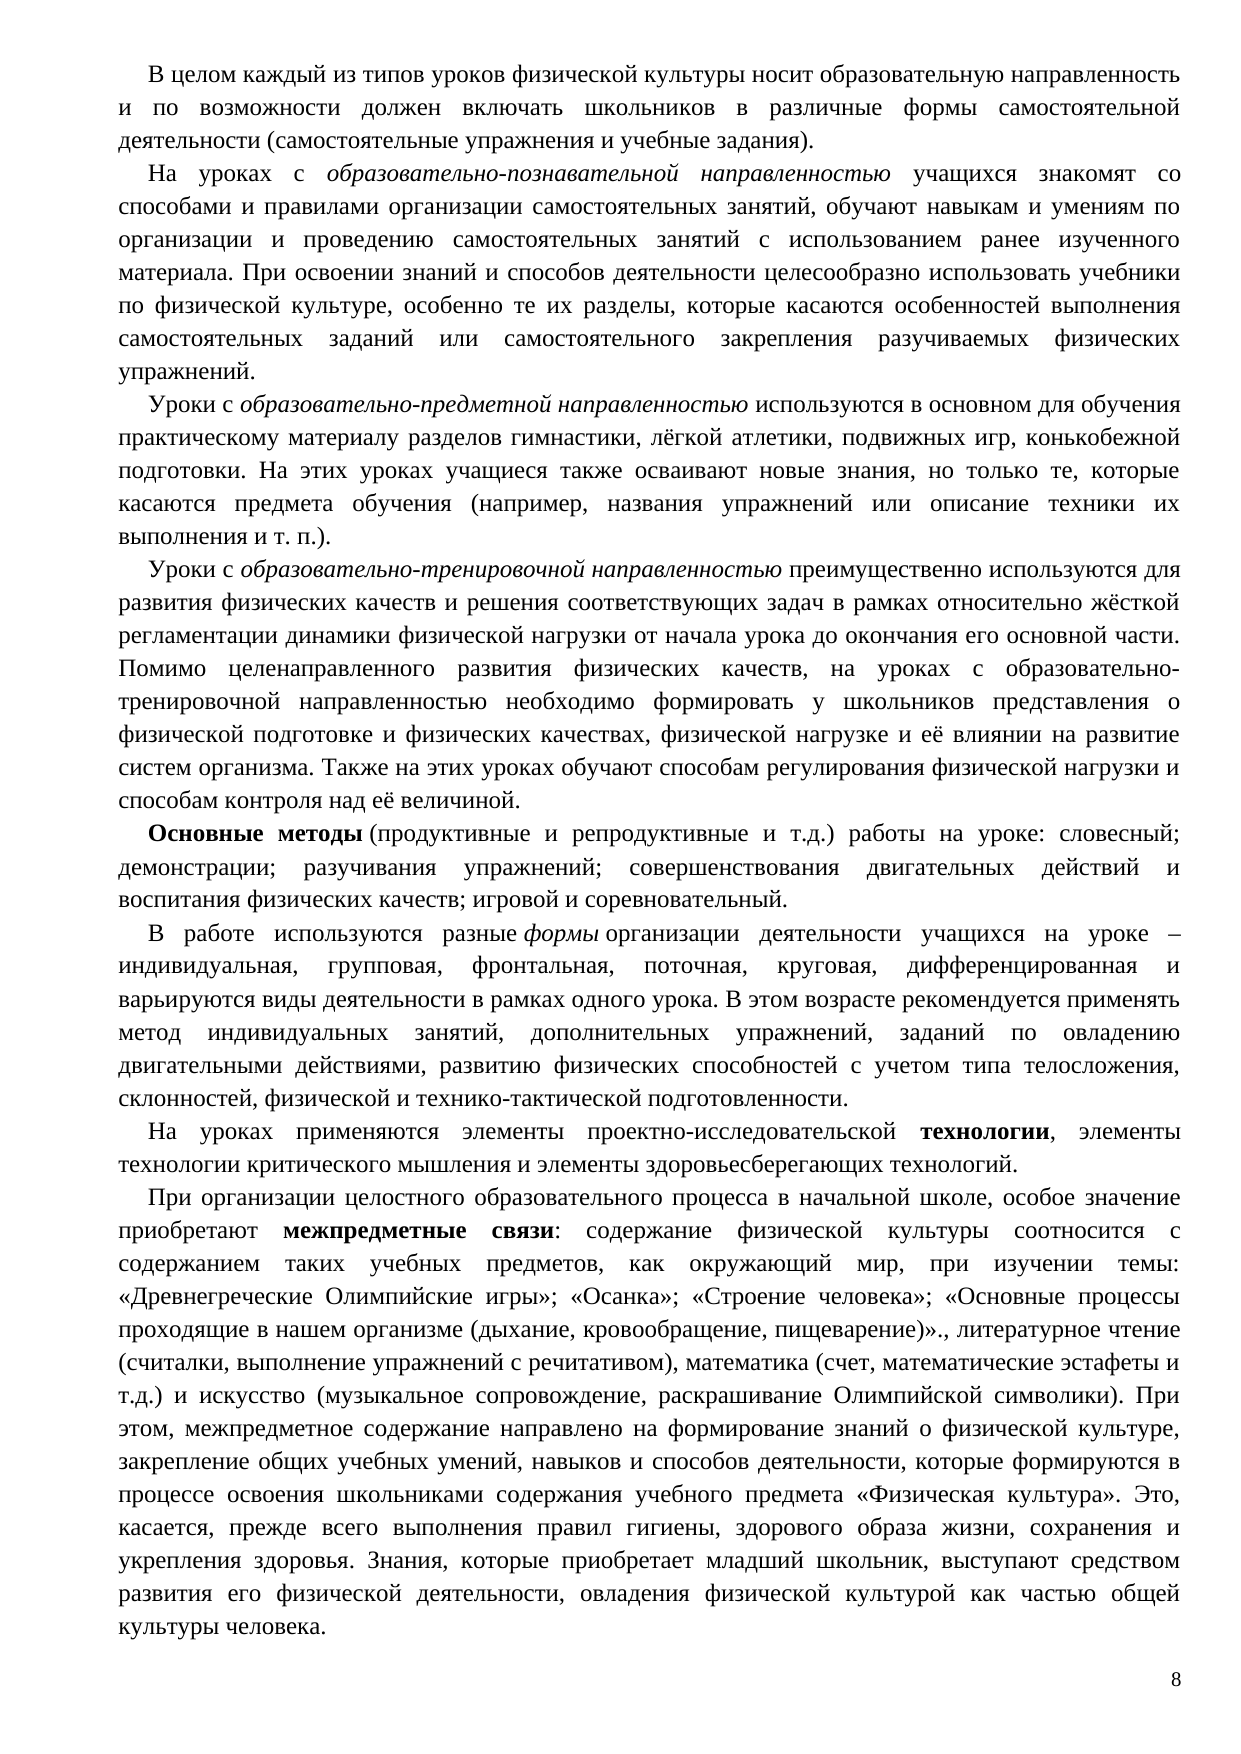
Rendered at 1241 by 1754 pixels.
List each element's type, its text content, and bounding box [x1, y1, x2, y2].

text При организации целостного образовательного процесса в начальной школе, особое значение приобретают межпредметные связи: содержание физической культуры соотносится с содержанием таких учебных предметов, как окружающий мир, при изучении темы: «Древнегреческие Олимпийские игры»; «Осанка»; «Строение человека»; «Основные процессы проходящие в нашем организме (дыхание, кровообращение, пищеварение)»., литературное чтение (считалки, выполнение упражнений с речитативом), математика (счет, математические эстафеты и т.д.) и искусство (музыкальное сопровождение, раскрашивание Олимпийской символики). При этом, межпредметное содержание направлено на формирование знаний о физической культуре, закрепление общих учебных умений, навыков и способов деятельности, которые формируются в процессе освоения школьниками содержания учебного предмета «Физическая культура». Это, касается, прежде всего выполнения правил гигиены, здорового образа жизни, сохранения и укрепления здоровья. Знания, которые приобретает младший школьник, выступают средством развития его физической деятельности, овладения физической культурой как частью общей культуры человека. [118, 1182, 1181, 1640]
text Основные методы (продуктивные и репродуктивные и т.д.) работы на уроке: словесный; демонстрации; разучивания упражнений; совершенствования двигательных действий и воспитания физических качеств; игровой и соревновательный. [118, 818, 1181, 913]
text В работе используются разные формы организации деятельности учащихся на уроке – индивидуальная, групповая, фронтальная, поточная, круговая, дифференцированная и варьируются виды деятельности в рамках одного урока. В этом возрасте рекомендуется применять метод индивидуальных занятий, дополнительных упражнений, заданий по овладению двигательными действиями, развитию физических способностей с учетом типа телосложения, склонностей, физической и технико-тактической подготовленности. [118, 918, 1181, 1111]
text Уроки с образовательно-предметной направленностью используются в основном для обучения практическому материалу разделов гимнастики, лёгкой атлетики, подвижных игр, конькобежной подготовки. На этих уроках учащиеся также осваивают новые знания, но только те, которые касаются предмета обучения (например, названия упражнений или описание техники их выполнения и т. п.). [118, 389, 1181, 550]
text В целом каждый из типов уроков физической культуры носит образовательную направленность и по возможности должен включать школьников в различные формы самостоятельной деятельности (самостоятельные упражнения и учебные задания). [118, 59, 1181, 154]
text На уроках применяются элементы проектно-исследовательской технологии, элементы технологии критического мышления и элементы здоровьесберегающих технологий. [118, 1116, 1181, 1177]
text Уроки с образовательно-тренировочной направленностью преимущественно используются для развития физических качеств и решения соответствующих задач в рамках относительно жёсткой регламентации динамики физической нагрузки от начала урока до окончания его основной части. Помимо целенаправленного развития физических качеств, на уроках с образовательно-тренировочной направленностью необходимо формировать у школьников представления о физической подготовке и физических качествах, физической нагрузке и её влиянии на развитие систем организма. Также на этих уроках обучают способам регулирования физической нагрузки и способам контроля над её величиной. [118, 554, 1181, 814]
text На уроках с образовательно-познавательной направленностью учащихся знакомят со способами и правилами организации самостоятельных занятий, обучают навыкам и умениям по организации и проведению самостоятельных занятий с использованием ранее изученного материала. При освоении знаний и способов деятельности целесообразно использовать учебники по физической культуре, особенно те их разделы, которые касаются особенностей выполнения самостоятельных заданий или самостоятельного закрепления разучиваемых физических упражнений. [118, 158, 1181, 385]
